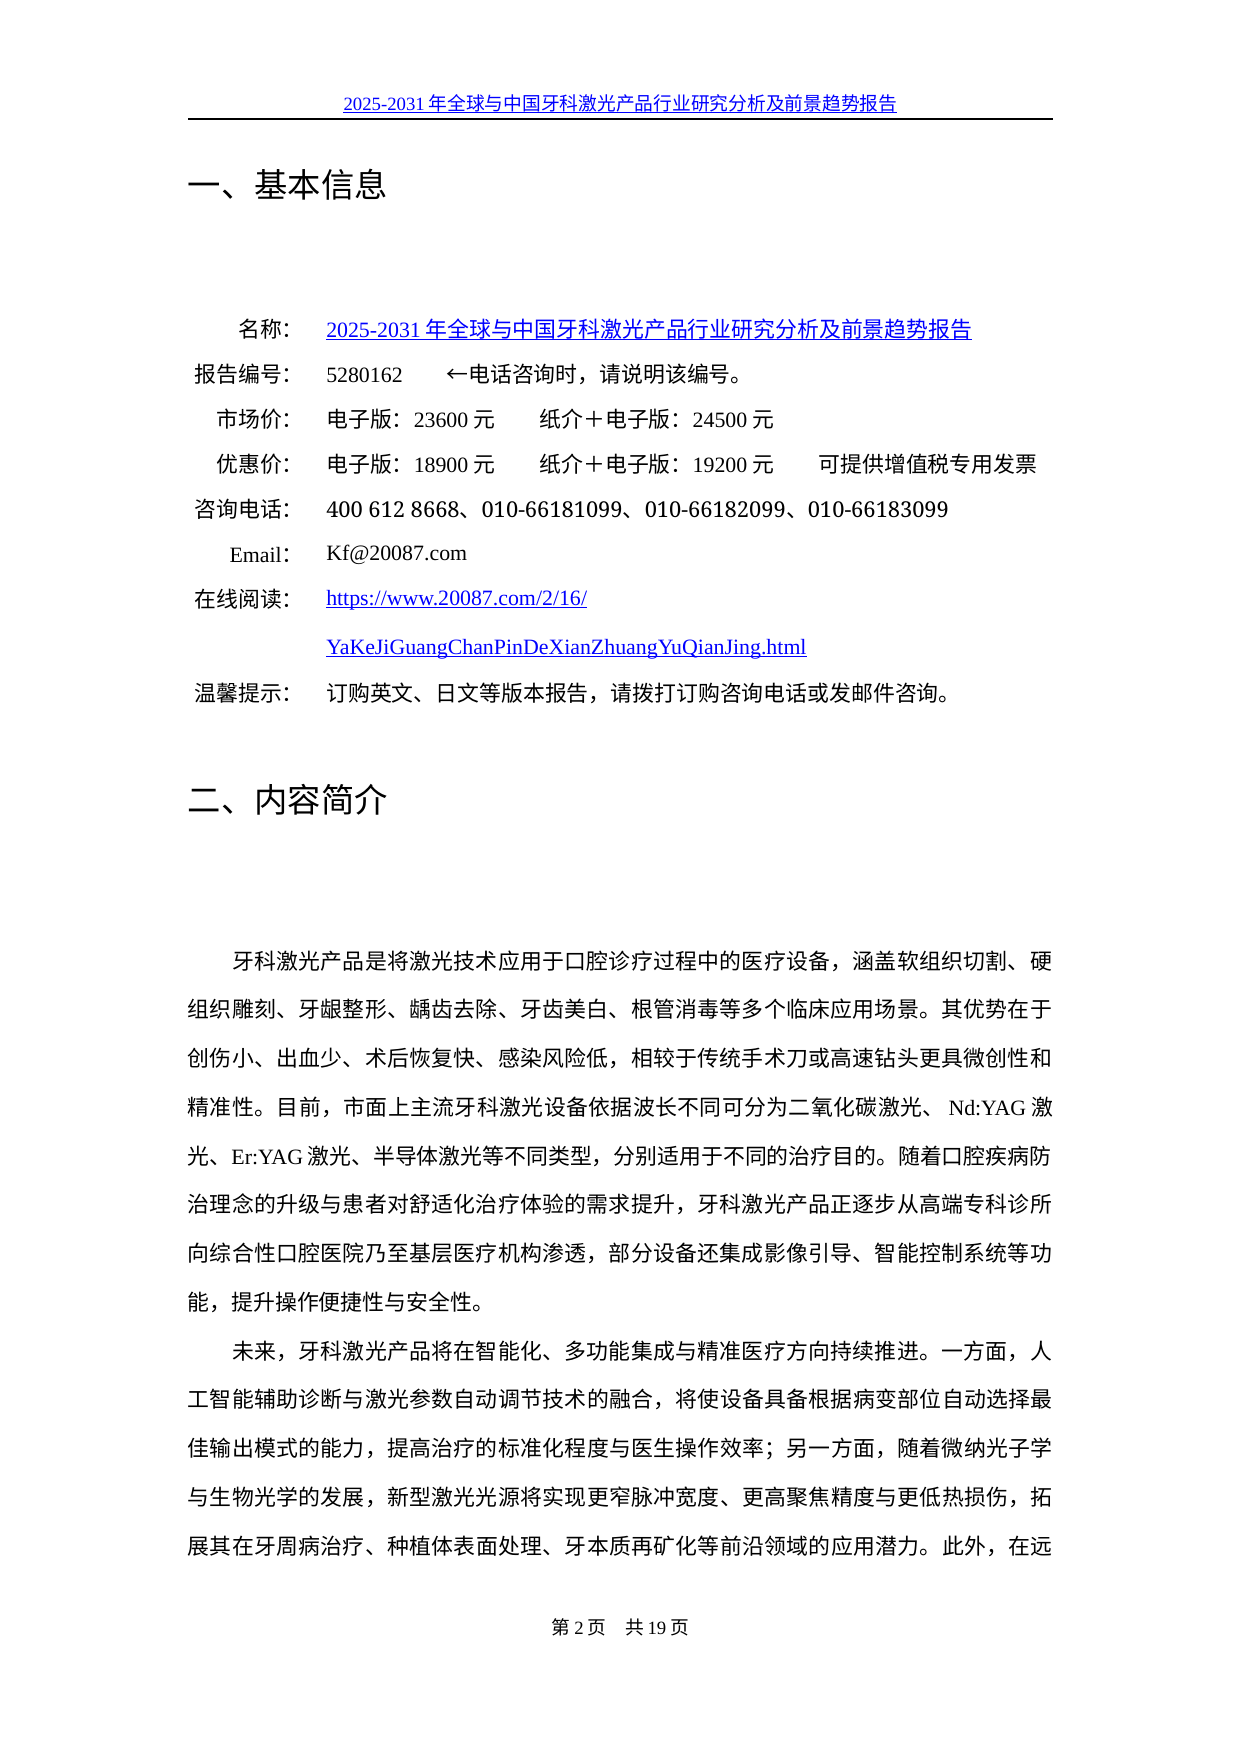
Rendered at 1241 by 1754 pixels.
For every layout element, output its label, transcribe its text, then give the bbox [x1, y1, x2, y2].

table_cell 报告编号： [167, 357, 315, 402]
table_cell 400 612 8668、010-66181099、010-66182099、010-66183099 [315, 492, 1073, 537]
table_cell [315, 582, 1073, 675]
table_cell 优惠价： [167, 447, 315, 492]
table_cell 咨询电话： [167, 492, 315, 537]
table_cell 订购英文、日文等版本报告，请拨打订购咨询电话或发邮件咨询。 [315, 675, 1073, 720]
table_cell 在线阅读： [167, 582, 315, 675]
title 二、内容简介 [187, 766, 1053, 831]
table_cell 温馨提示： [167, 675, 315, 720]
table_cell 电子版：23600 元 纸介＋电子版：24500 元 [315, 402, 1073, 447]
table_cell 5280162 ←电话咨询时，请说明该编号。 [315, 357, 1073, 402]
table_cell 电子版：18900 元 纸介＋电子版：19200 元 可提供增值税专用发票 [315, 447, 1073, 492]
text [187, 943, 1053, 1561]
table_cell 市场价： [167, 402, 315, 447]
table_cell Kf@20087.com [315, 537, 1073, 582]
title 一、基本信息 [187, 150, 1053, 215]
table_cell Email： [167, 537, 315, 582]
table_header 名称： [167, 312, 315, 357]
table_header 2025-2031年全球与中国牙科激光产品行业研究分析及前景趋势报告 [315, 312, 1073, 357]
